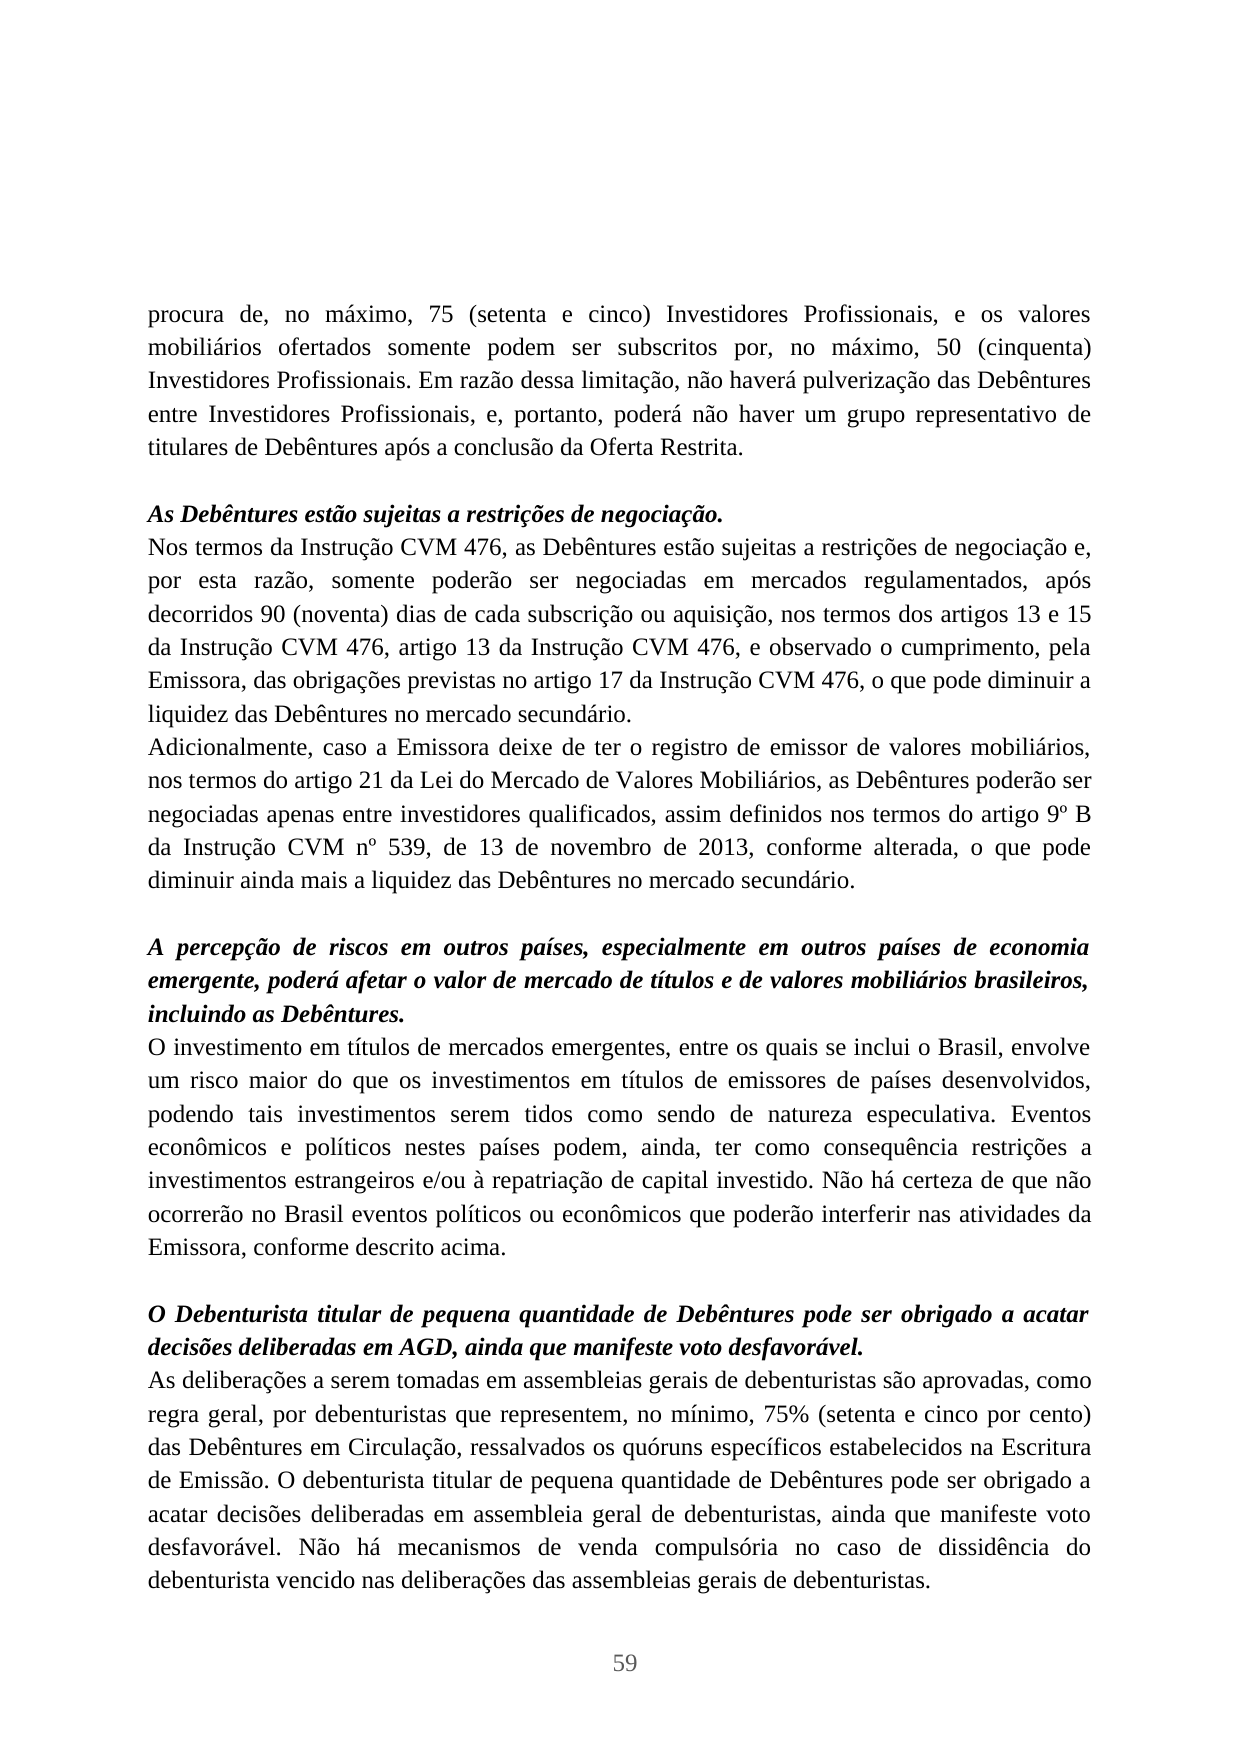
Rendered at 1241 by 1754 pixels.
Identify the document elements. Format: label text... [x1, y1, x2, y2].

text Nos termos da Instrução CVM 476, as Debêntures estão sujeitas a restrições de negociação e, por esta razão, somente poderão ser negociadas em mercados regulamentados, após decorridos 90 (noventa) dias de cada subscrição ou aquisição, nos termos dos artigos 13 e 15 da Instrução CVM 476, artigo 13 da Instrução CVM 476, e observado o cumprimento, pela Emissora, das obrigações previstas no artigo 17 da Instrução CVM 476, o que pode diminuir a liquidez das Debêntures no mercado secundário. [148, 529, 1092, 729]
text A percepção de riscos em outros países, especialmente em outros países de economia emergente, poderá afetar o valor de mercado de títulos e de valores mobiliários brasileiros, incluindo as Debêntures. [148, 929, 1092, 1029]
text O investimento em títulos de mercados emergentes, entre os quais se inclui o Brasil, envolve um risco maior do que os investimentos em títulos de emissores de países desenvolvidos, podendo tais investimentos serem tidos como sendo de natureza especulativa. Eventos econômicos e políticos nestes países podem, ainda, ter como consequência restrições a investimentos estrangeiros e/ou à repatriação de capital investido. Não há certeza de que não ocorrerão no Brasil eventos políticos ou econômicos que poderão interferir nas atividades da Emissora, conforme descrito acima. [148, 1029, 1092, 1262]
text As deliberações a serem tomadas em assembleias gerais de debenturistas são aprovadas, como regra geral, por debenturistas que representem, no mínimo, 75% (setenta e cinco por cento) das Debêntures em Circulação, ressalvados os quóruns específicos estabelecidos na Escritura de Emissão. O debenturista titular de pequena quantidade de Debêntures pode ser obrigado a acatar decisões deliberadas em assembleia geral de debenturistas, ainda que manifeste voto desfavorável. Não há mecanismos de venda compulsória no caso de dissidência do debenturista vencido nas deliberações das assembleias gerais de debenturistas. [148, 1362, 1092, 1595]
text Adicionalmente, caso a Emissora deixe de ter o registro de emissor de valores mobiliários, nos termos do artigo 21 da Lei do Mercado de Valores Mobiliários, as Debêntures poderão ser negociadas apenas entre investidores qualificados, assim definidos nos termos do artigo 9º B da Instrução CVM nº 539, de 13 de novembro de 2013, conforme alterada, o que pode diminuir ainda mais a liquidez das Debêntures no mercado secundário. [148, 729, 1092, 895]
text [148, 295, 1092, 462]
text As Debêntures estão sujeitas a restrições de negociação. [148, 495, 1092, 529]
text O Debenturista titular de pequena quantidade de Debêntures pode ser obrigado a acatar decisões deliberadas em AGD, ainda que manifeste voto desfavorável. [148, 1295, 1092, 1362]
